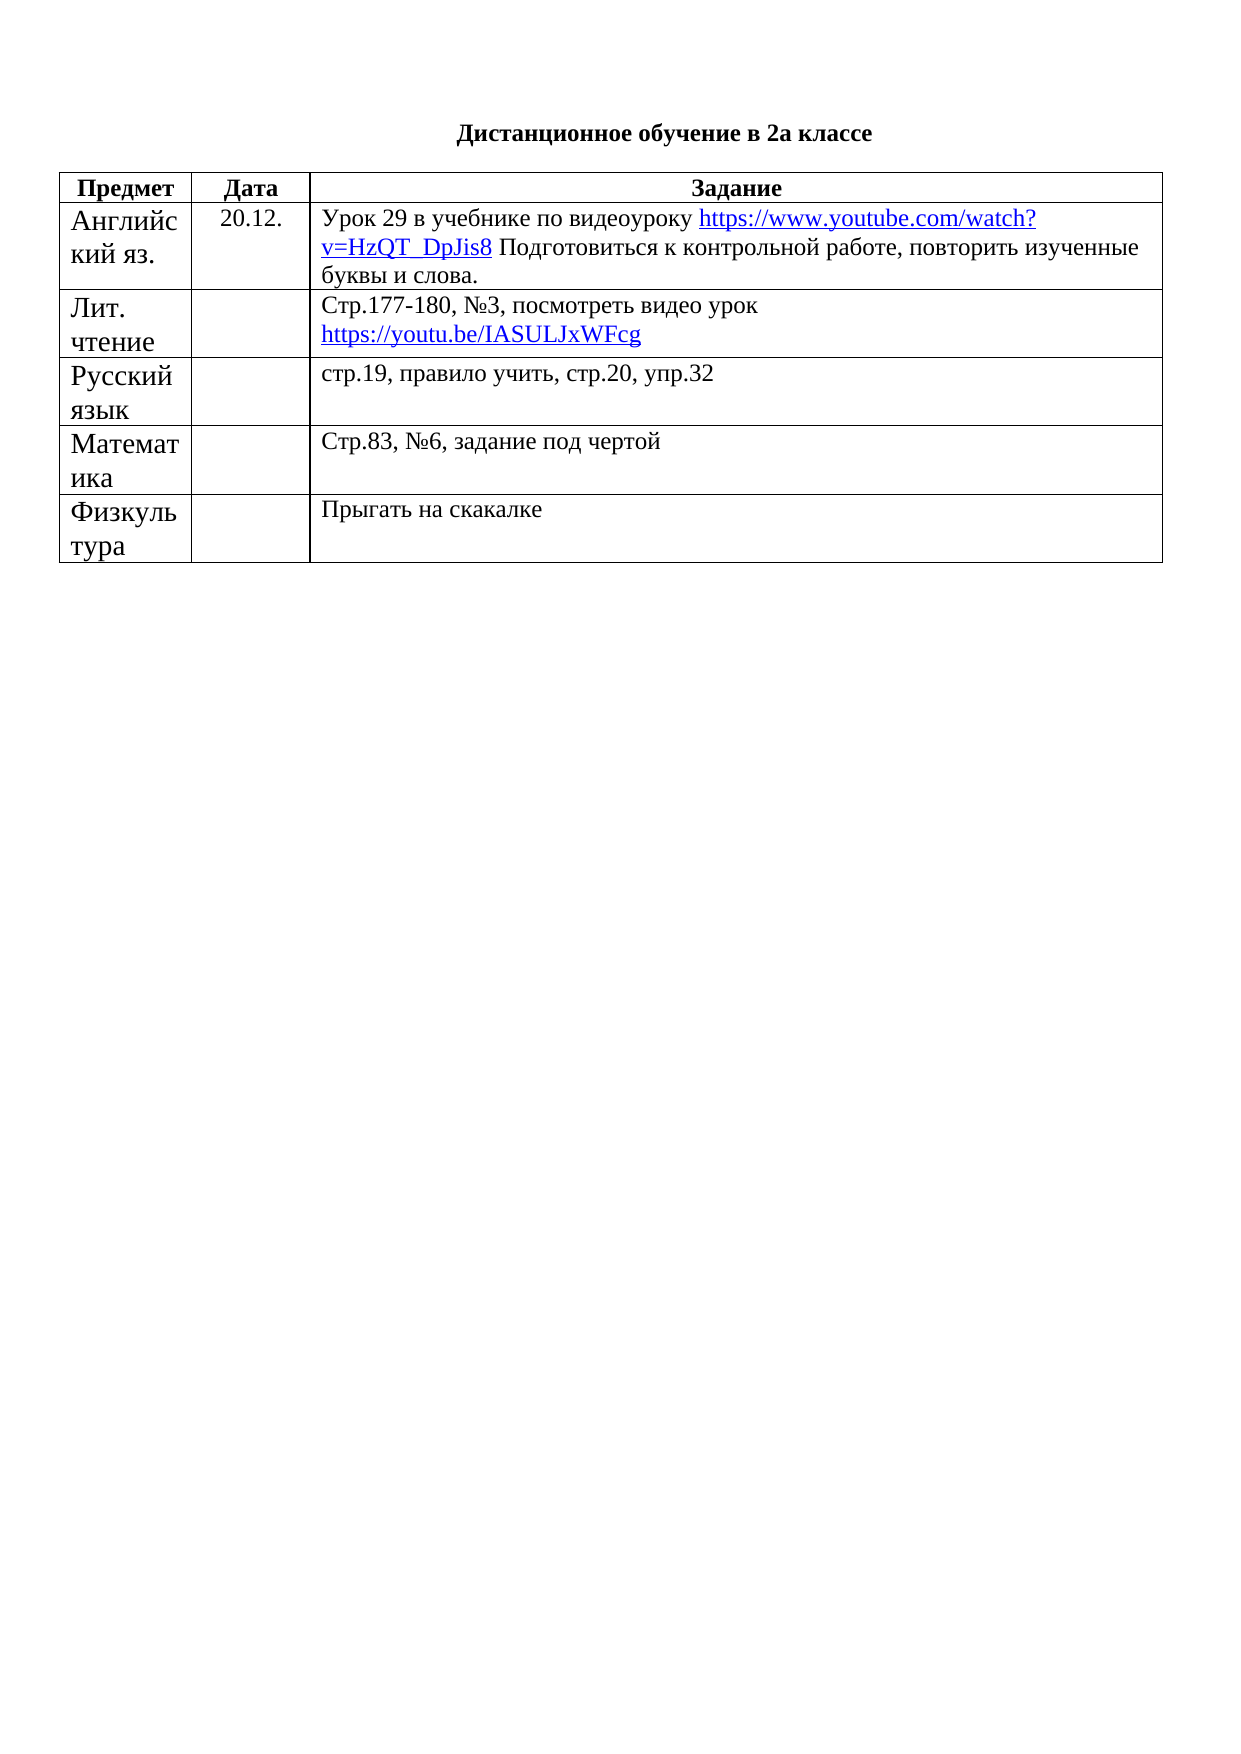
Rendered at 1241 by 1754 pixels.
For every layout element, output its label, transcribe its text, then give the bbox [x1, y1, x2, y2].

text Дистанционное обучение в 2а классе [177, 118, 1152, 147]
table_cell Стр.83, №6, задание под чертой [311, 426, 1162, 493]
table_header Дата [192, 173, 309, 202]
table_header Задание [311, 173, 1162, 202]
table_cell Физкультура [60, 495, 191, 562]
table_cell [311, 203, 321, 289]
table_cell Английский яз. [60, 203, 191, 289]
table_cell Лит. чтение [60, 290, 191, 357]
table_header Предмет [60, 173, 191, 202]
table_cell Прыгать на скакалке [311, 495, 1162, 562]
table_cell Урок 29 в учебнике по видеоуроку https://www.youtube.com/watch?v=HzQT_DpJis8 Подготовиться к контрольной работе, повторить изученные буквы и слова. [478, 203, 1162, 289]
table_cell стр.19, правило учить, стр.20, упр.32 [311, 358, 1162, 425]
table_cell Математика [60, 426, 191, 493]
table_cell Русский язык [60, 358, 191, 425]
table_cell [192, 358, 309, 425]
table_cell Стр.177-180, №3, посмотреть видео урок https://youtu.be/IASULJxWFcg [311, 290, 1162, 357]
table_cell 20.12. [192, 203, 309, 289]
table_cell [192, 495, 309, 562]
table_cell [192, 290, 309, 357]
table_cell [192, 426, 309, 493]
